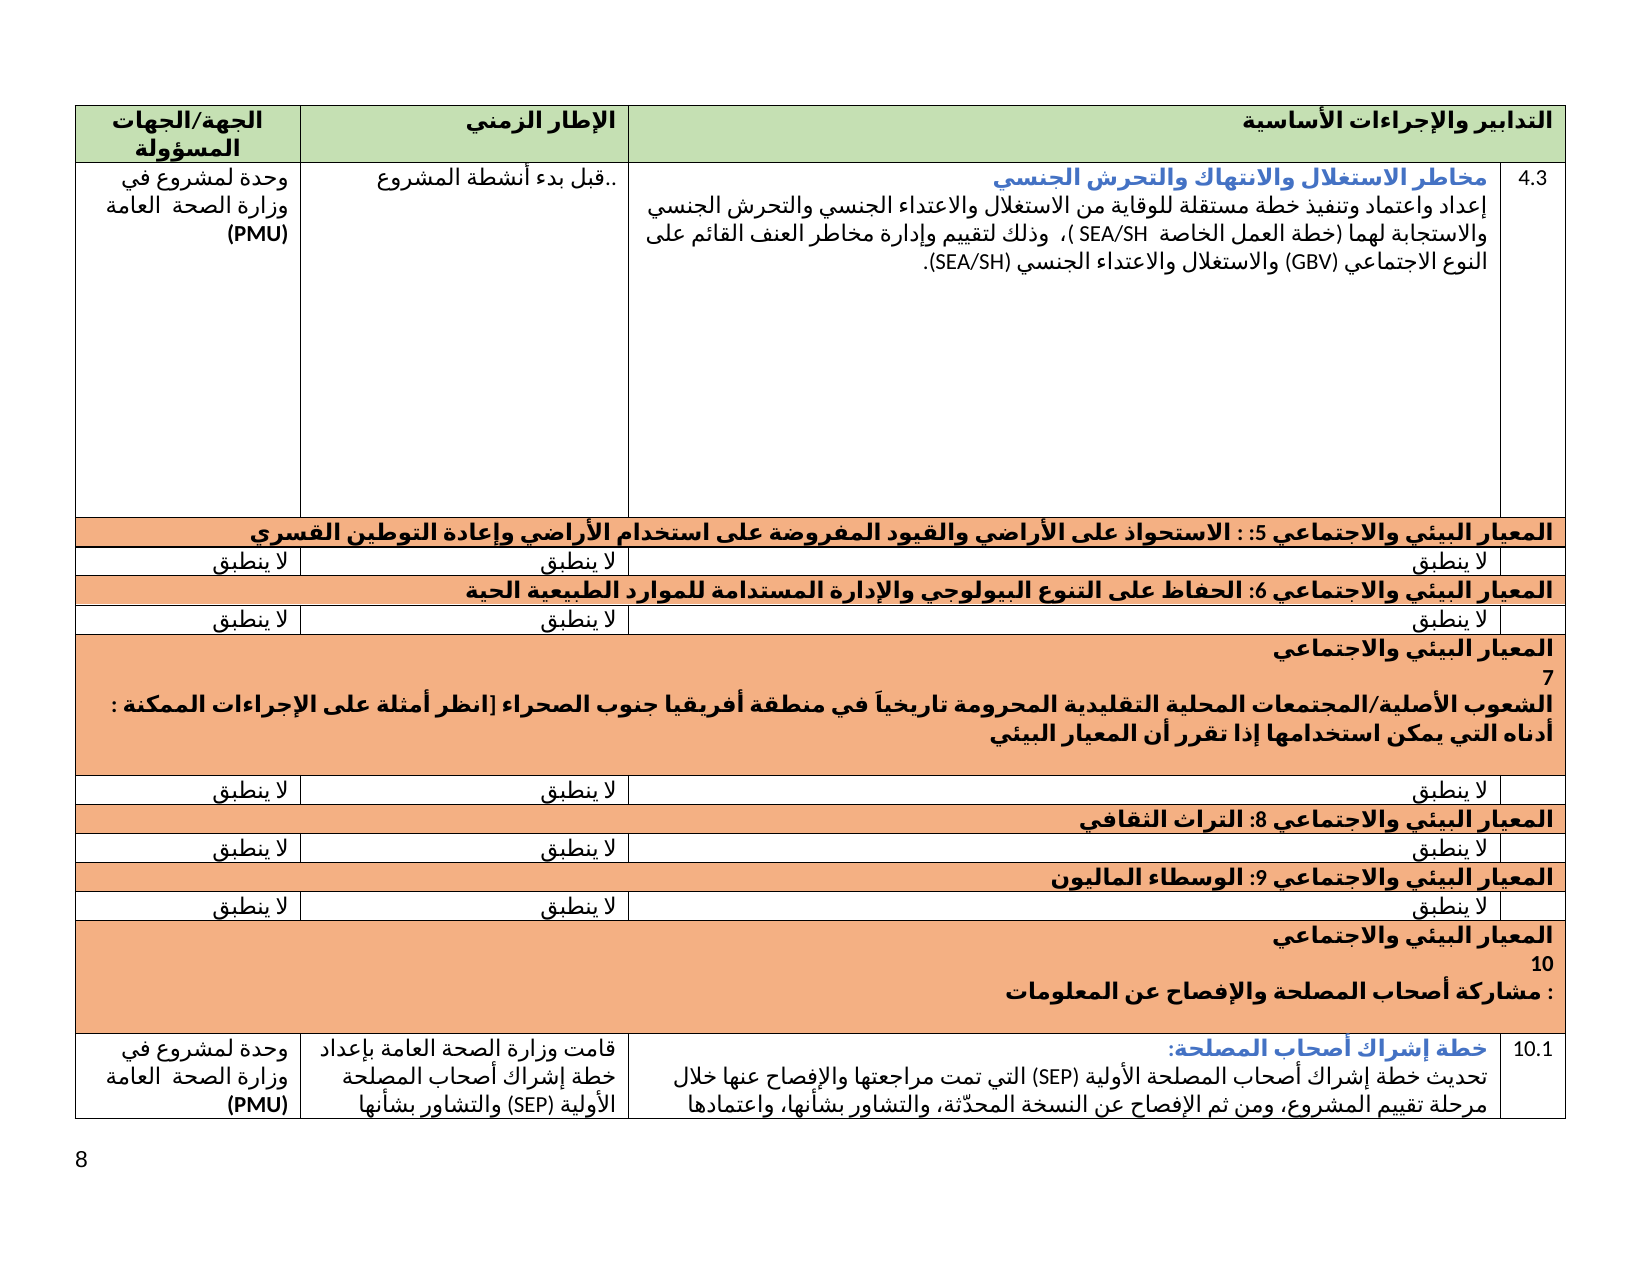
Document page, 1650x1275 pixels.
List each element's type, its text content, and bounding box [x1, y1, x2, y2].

table_cell لا ينطبق [301, 606, 628, 633]
table_cell [1501, 834, 1565, 862]
table_cell [1501, 892, 1565, 920]
table_header التدابير والإجراءات الأساسية [629, 106, 1565, 162]
table_cell المعيار البيئي والاجتماعي 10 : مشاركة أصحاب المصلحة والإفصاح عن المعلومات [76, 921, 1565, 1033]
table_cell لا ينطبق [76, 834, 300, 862]
table_cell وحدة لمشروع في وزارة الصحة العامة (PMU) [76, 1034, 300, 1118]
table_cell المعيار البيئي والاجتماعي 9: الوسطاء الماليون [76, 863, 1565, 891]
table_header الإطار الزمني [301, 106, 628, 162]
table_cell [629, 1034, 1500, 1118]
table_cell لا ينطبق [76, 548, 300, 575]
table_cell لا ينطبق [76, 892, 300, 920]
table_cell المعيار البيئي والاجتماعي 5: : الاستحواذ على الأراضي والقيود المفروضة على استخدام الأراضي وإعادة التوطين القسري [76, 518, 1565, 546]
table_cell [301, 1034, 628, 1118]
table_cell المعيار البيئي والاجتماعي 8: التراث الثقافي [76, 805, 1565, 833]
table_cell لا ينطبق [301, 834, 628, 862]
table_cell لا ينطبق [629, 548, 1500, 575]
table_cell لا ينطبق [76, 776, 300, 804]
table_cell وحدة لمشروع في وزارة الصحة العامة (PMU) [76, 163, 300, 517]
table_cell [1501, 606, 1565, 633]
table_cell لا ينطبق [301, 548, 628, 575]
table_cell لا ينطبق [76, 606, 300, 633]
table_cell لا ينطبق [301, 776, 628, 804]
table_cell المعيار البيئي والاجتماعي 7 : الشعوب الأصلية/المجتمعات المحلية التقليدية المحرومة تاريخياَ في منطقة أفريقيا جنوب الصحراء [انظر أمثلة على الإجراءات الممكنة أدناه التي يمكن استخدامها إذا تقرر أن المعيار البيئي [76, 635, 1565, 775]
table_header الجهة/الجهات المسؤولة [76, 106, 300, 162]
table_cell [1501, 548, 1565, 575]
table_cell 4.3 [1501, 163, 1565, 517]
table_cell مخاطر الاستغلال والانتهاك والتحرش الجنسي إعداد واعتماد وتنفيذ خطة مستقلة للوقاية من الاستغلال والاعتداء الجنسي والتحرش الجنسي والاستجابة لهما (خطة العمل الخاصة SEA/SH )، وذلك لتقييم وإدارة مخاطر العنف القائم على النوع الاجتماعي (GBV) والاستغلال والاعتداء الجنسي (SEA/SH). [629, 163, 1500, 517]
table_cell 10.1 [1501, 1034, 1565, 1118]
table_cell قبل بدء أنشطة المشروع.. [301, 163, 628, 517]
table_cell [1501, 776, 1565, 804]
table_cell لا ينطبق [301, 892, 628, 920]
table_cell المعيار البيئي والاجتماعي 6: الحفاظ على التنوع البيولوجي والإدارة المستدامة للموارد الطبيعية الحية [76, 576, 1565, 604]
